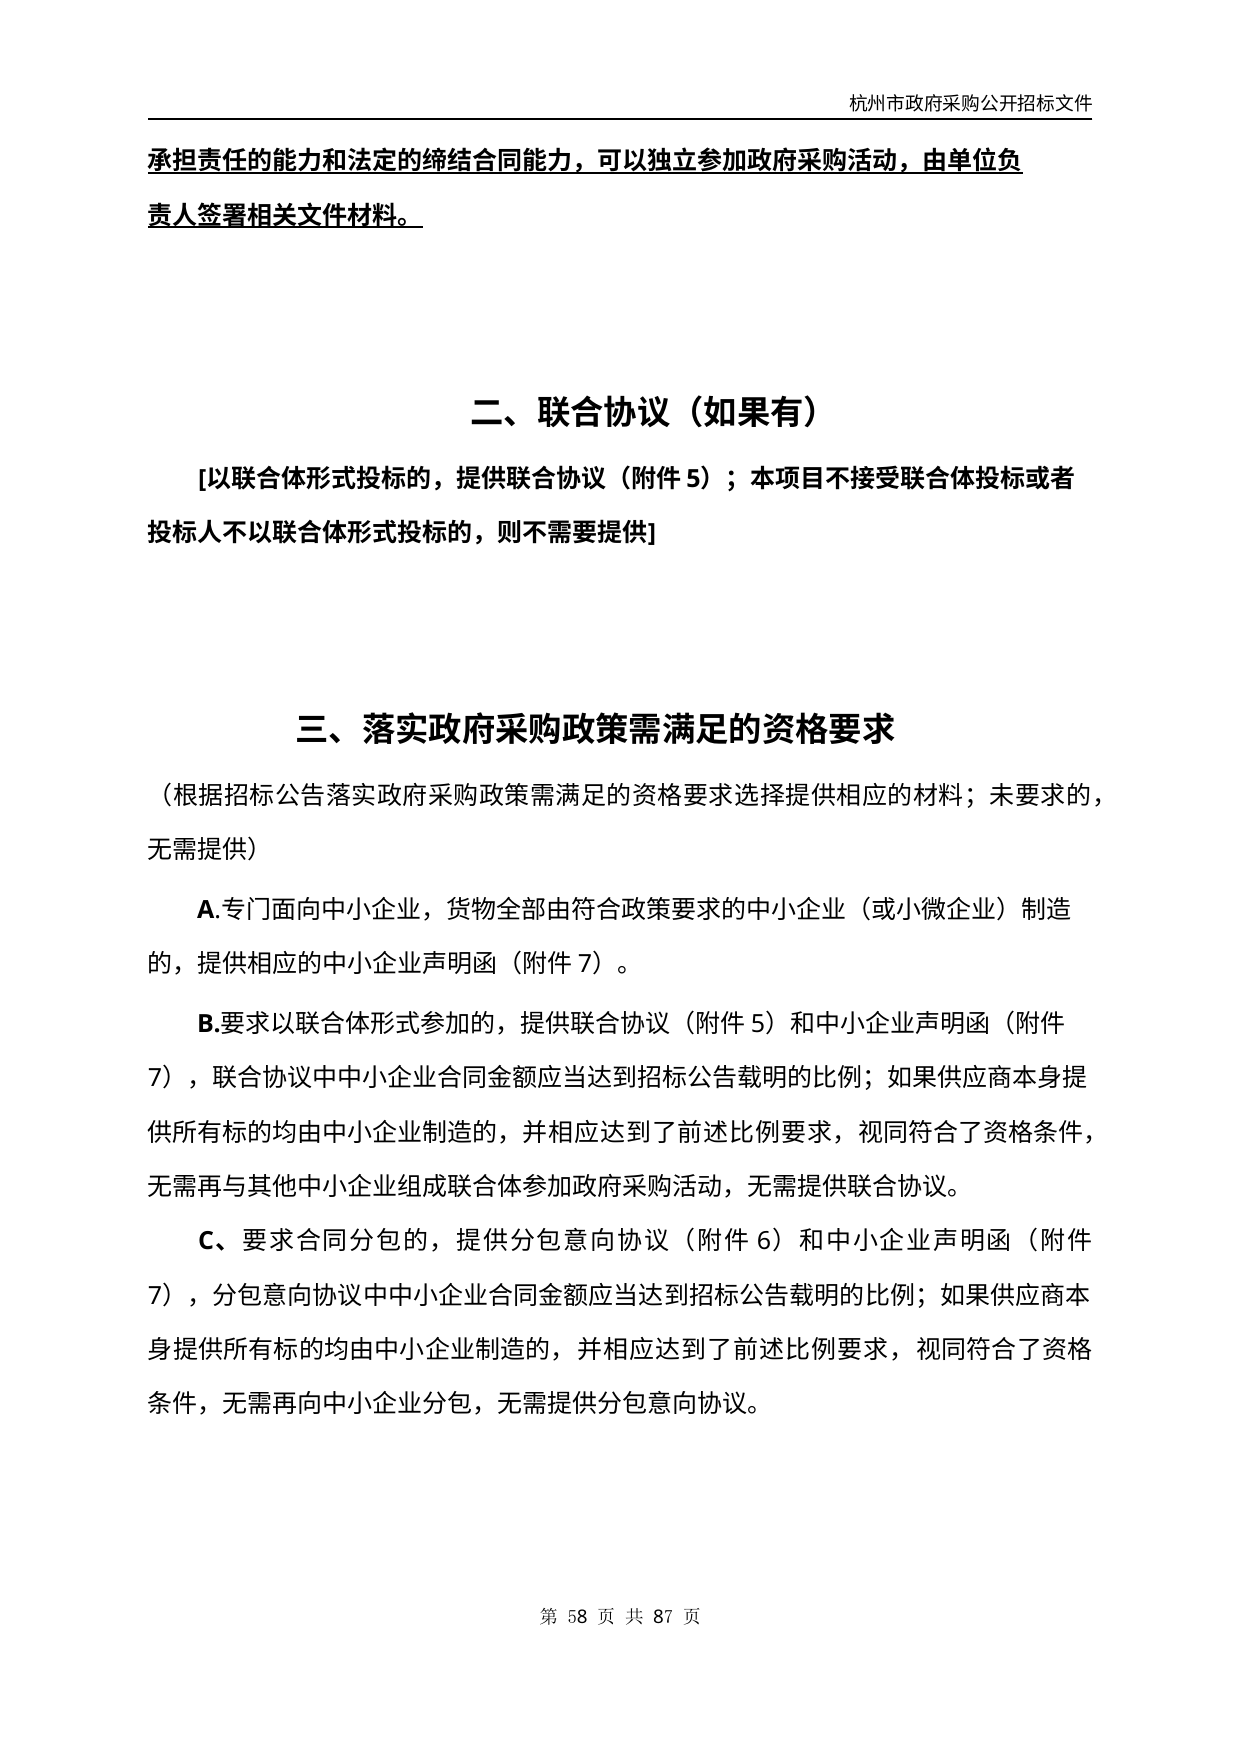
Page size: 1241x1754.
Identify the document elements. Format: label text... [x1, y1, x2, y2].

text 二、联合协议（如果有） [148, 386, 1092, 434]
text C、要求合同分包的，提供分包意向协议（附件6）和中小企业声明函（附件7），分包意向协议中中小企业合同金额应当达到招标公告载明的比例；如果供应商本身提供所有标的均由中小企业制造的，并相应达到了前述比例要求，视同符合了资格条件，无需再向中小企业分包，无需提供分包意向协议。 [148, 1221, 1092, 1420]
text 三、落实政府采购政策需满足的资格要求 [148, 703, 1042, 751]
text B.要求以联合体形式参加的，提供联合协议（附件5）和中小企业声明函（附件7），联合协议中中小企业合同金额应当达到招标公告载明的比例；如果供应商本身提供所有标的均由中小企业制造的，并相应达到了前述比例要求，视同符合了资格条件，无需再与其他中小企业组成联合体参加政府采购活动，无需提供联合协议。 [148, 1003, 1092, 1203]
text [以联合体形式投标的，提供联合协议（附件5）；本项目不接受联合体投标或者投标人不以联合体形式投标的，则不需要提供] [148, 458, 1092, 549]
text （根据招标公告落实政府采购政策需满足的资格要求选择提供相应的材料；未要求的，无需提供） [148, 775, 1092, 866]
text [148, 141, 1042, 231]
text A.专门面向中小企业，货物全部由符合政策要求的中小企业（或小微企业）制造的，提供相应的中小企业声明函（附件7）。 [148, 889, 1092, 980]
